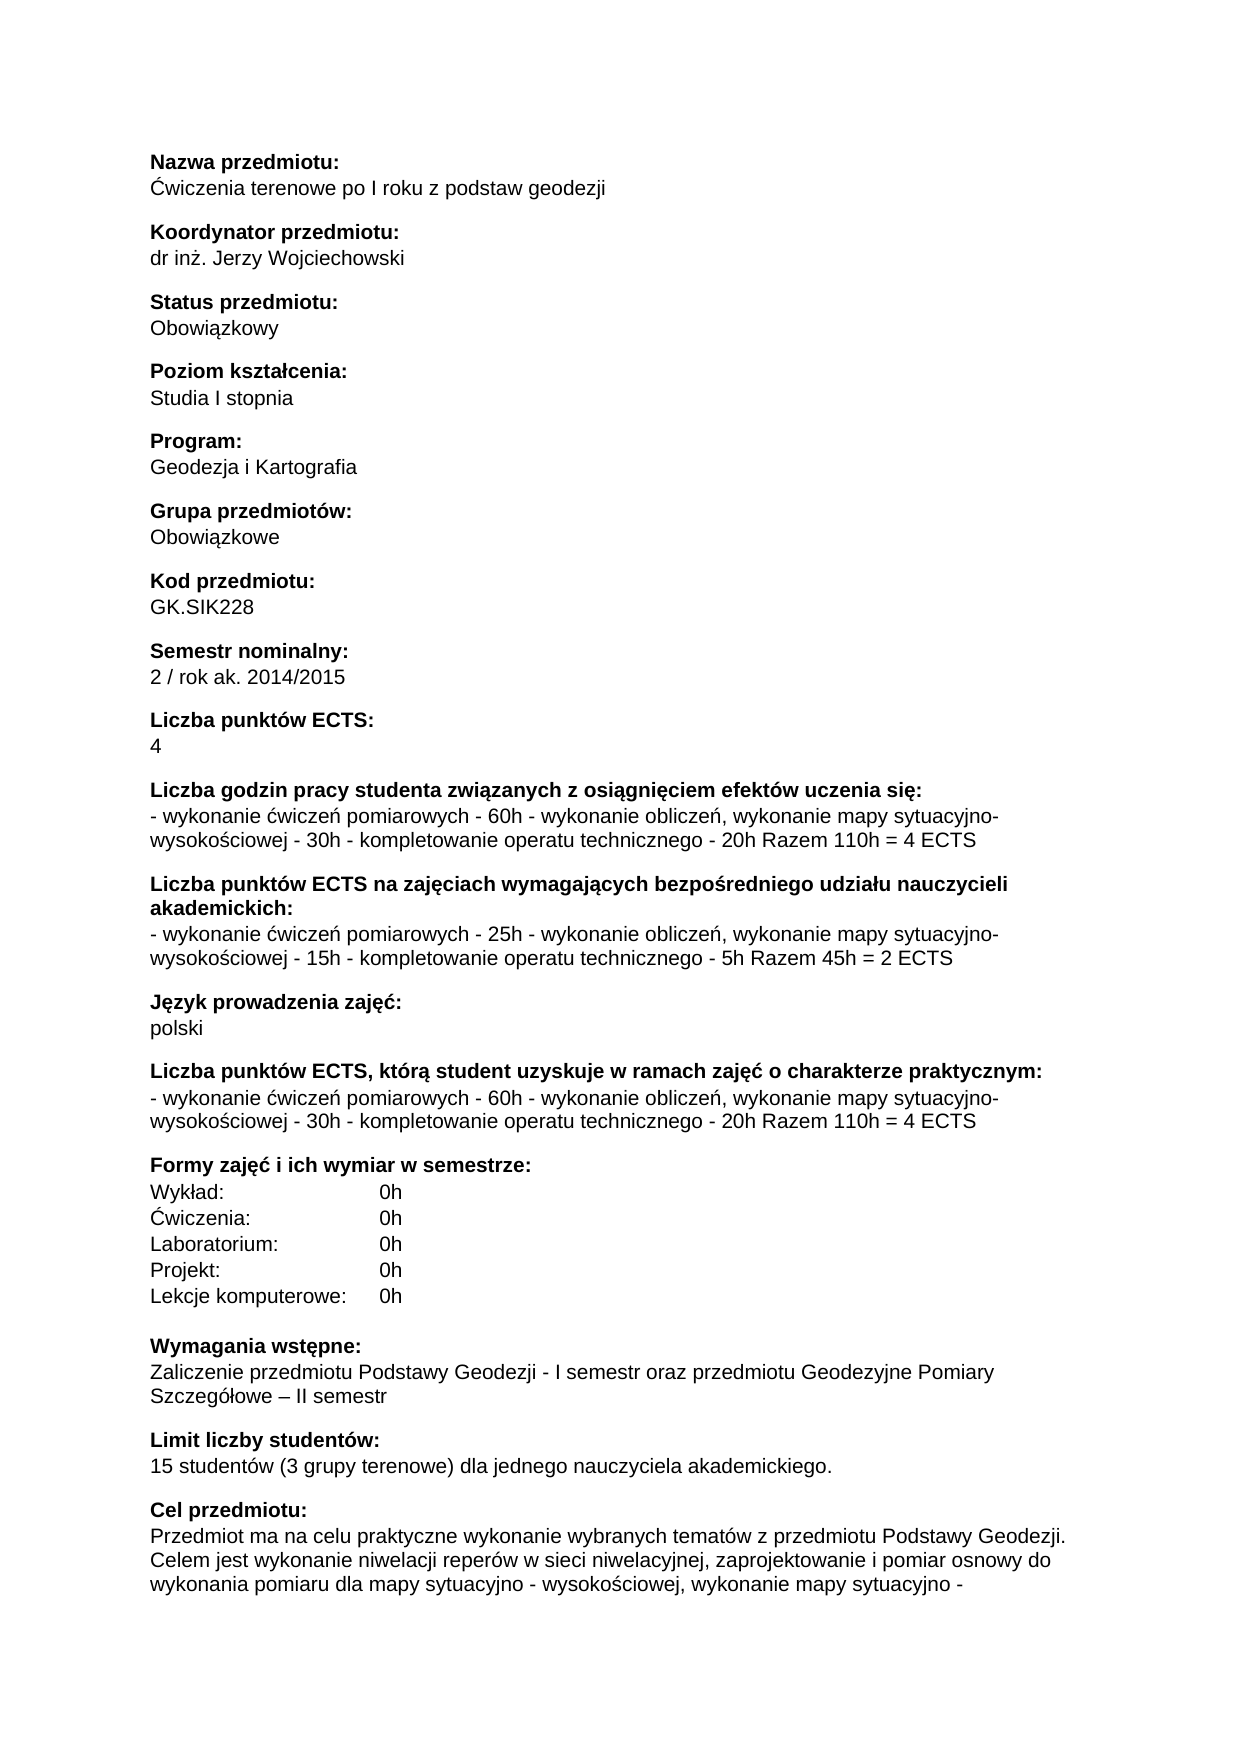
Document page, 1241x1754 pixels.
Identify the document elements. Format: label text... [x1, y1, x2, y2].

text Cel przedmiotu: [150, 1497, 1090, 1521]
text Semestr nominalny: [150, 638, 1090, 662]
text - wykonanie ćwiczeń pomiarowych - 60h - wykonanie obliczeń, wykonanie mapy sytuacyjno- wysokościowej - 30h - kompletowanie operatu technicznego - 20h Razem 110h = 4 ECTS [150, 804, 1090, 852]
table_header Wykład: [140, 1180, 367, 1204]
text Poziom kształcenia: [150, 359, 1090, 383]
table_cell 0h [369, 1282, 597, 1308]
text - wykonanie ćwiczeń pomiarowych - 25h - wykonanie obliczeń, wykonanie mapy sytuacyjno- wysokościowej - 15h - kompletowanie operatu technicznego - 5h Razem 45h = 2 ECTS [150, 922, 1090, 970]
text GK.SIK228 [150, 595, 1090, 619]
text 4 [150, 734, 1090, 758]
text 2 / rok ak. 2014/2015 [150, 664, 1090, 688]
text Grupa przedmiotów: [150, 499, 1090, 523]
text Kod przedmiotu: [150, 569, 1090, 593]
table_cell Lekcje komputerowe: [140, 1284, 367, 1308]
text Liczba punktów ECTS, którą student uzyskuje w ramach zajęć o charakterze praktycznym: [150, 1059, 1090, 1083]
text polski [150, 1016, 1090, 1039]
table_cell Ćwiczenia: [140, 1206, 367, 1230]
text Liczba punktów ECTS: [150, 708, 1090, 732]
table_cell 0h [369, 1230, 597, 1256]
text Liczba punktów ECTS na zajęciach wymagających bezpośredniego udziału nauczycieli akademickich: [150, 872, 1090, 920]
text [150, 1523, 1090, 1595]
text Zaliczenie przedmiotu Podstawy Geodezji - I semestr oraz przedmiotu Geodezyjne Pomiary Szczegółowe – II semestr [150, 1360, 1090, 1408]
text Liczba godzin pracy studenta związanych z osiągnięciem efektów uczenia się: [150, 778, 1090, 802]
text 15 studentów (3 grupy terenowe) dla jednego nauczyciela akademickiego. [150, 1454, 1090, 1478]
text Obowiązkowe [150, 525, 1090, 549]
text dr inż. Jerzy Wojciechowski [150, 246, 1090, 270]
text Studia I stopnia [150, 385, 1090, 409]
text Formy zajęć i ich wymiar w semestrze: [150, 1153, 1090, 1177]
text - wykonanie ćwiczeń pomiarowych - 60h - wykonanie obliczeń, wykonanie mapy sytuacyjno- wysokościowej - 30h - kompletowanie operatu technicznego - 20h Razem 110h = 4 ECTS [150, 1085, 1090, 1133]
table_header 0h [369, 1180, 597, 1204]
text Obowiązkowy [150, 316, 1090, 339]
table_cell Laboratorium: [140, 1232, 367, 1256]
text Język prowadzenia zajęć: [150, 989, 1090, 1013]
text Nazwa przedmiotu: [150, 150, 1090, 174]
table_cell Projekt: [140, 1258, 367, 1282]
text Status przedmiotu: [150, 289, 1090, 313]
text Program: [150, 429, 1090, 453]
text Limit liczby studentów: [150, 1428, 1090, 1452]
text Wymagania wstępne: [150, 1334, 1090, 1358]
text Ćwiczenia terenowe po I roku z podstaw geodezji [150, 176, 1090, 200]
text Geodezja i Kartografia [150, 455, 1090, 479]
table_cell 0h [369, 1256, 597, 1282]
text Koordynator przedmiotu: [150, 220, 1090, 244]
table_cell 0h [369, 1204, 597, 1230]
